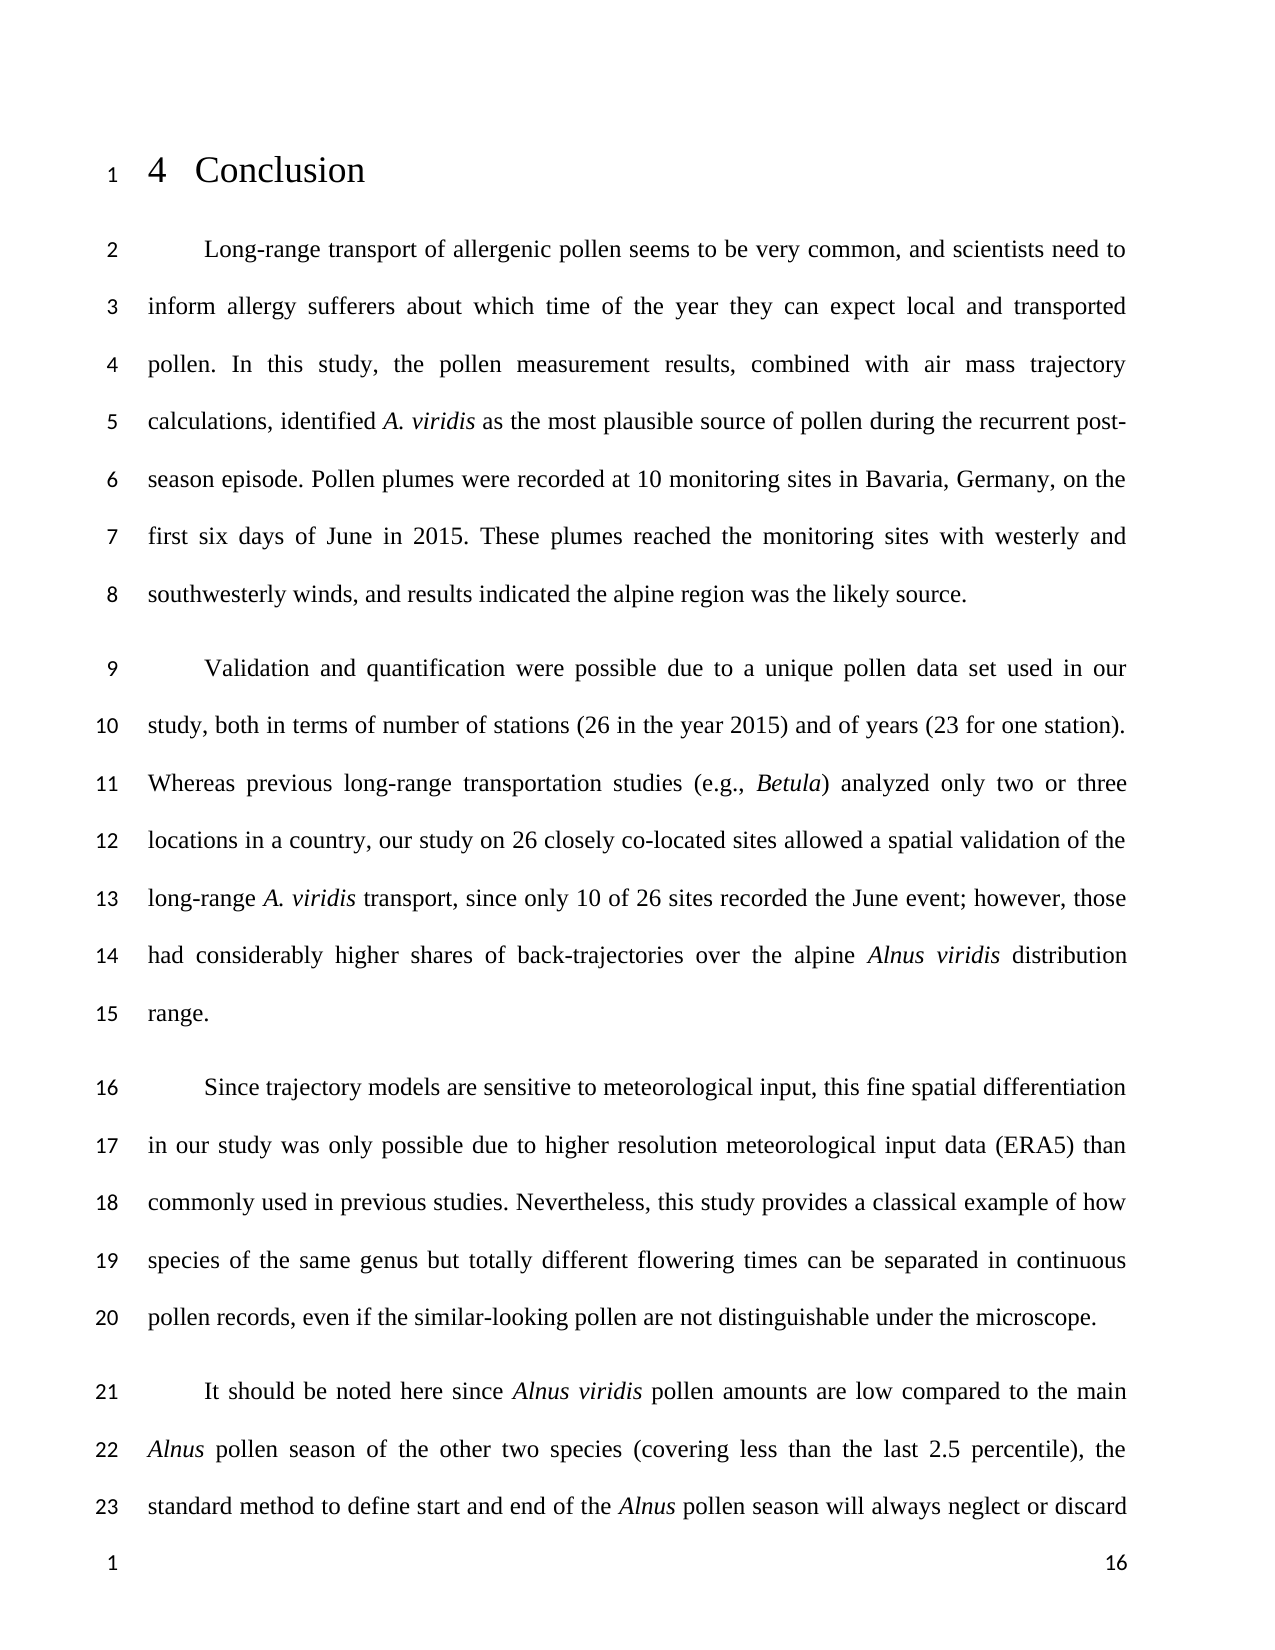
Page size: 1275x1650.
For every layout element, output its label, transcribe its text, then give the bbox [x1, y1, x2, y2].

text Since trajectory models are sensitive to meteorological input, this fine spatial differentiation in our study was only possible due to higher resolution meteorological input data (ERA5) than commonly used in previous studies. Nevertheless, this study provides a classical example of how species of the same genus but totally different flowering times can be separated in continuous pollen records, even if the similar-looking pollen are not distinguishable under the microscope. [148, 1072, 1127, 1331]
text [148, 1376, 1127, 1520]
subtitle 4 Conclusion [148, 148, 1127, 191]
text Validation and quantification were possible due to a unique pollen data set used in our study, both in terms of number of stations (26 in the year 2015) and of years (23 for one station). Whereas previous long-range transportation studies (e.g., Betula) analyzed only two or three locations in a country, our study on 26 closely co-located sites allowed a spatial validation of the long-range A. viridis transport, since only 10 of 26 sites recorded the June event; however, those had considerably higher shares of back-trajectories over the alpine Alnus viridis distribution range. [148, 653, 1127, 1027]
text Long-range transport of allergenic pollen seems to be very common, and scientists need to inform allergy sufferers about which time of the year they can expect local and transported pollen. In this study, the pollen measurement results, combined with air mass trajectory calculations, identified A. viridis as the most plausible source of pollen during the recurrent post-season episode. Pollen plumes were recorded at 10 monitoring sites in Bavaria, Germany, on the first six days of June in 2015. These plumes reached the monitoring sites with westerly and southwesterly winds, and results indicated the alpine region was the likely source. [148, 234, 1127, 608]
